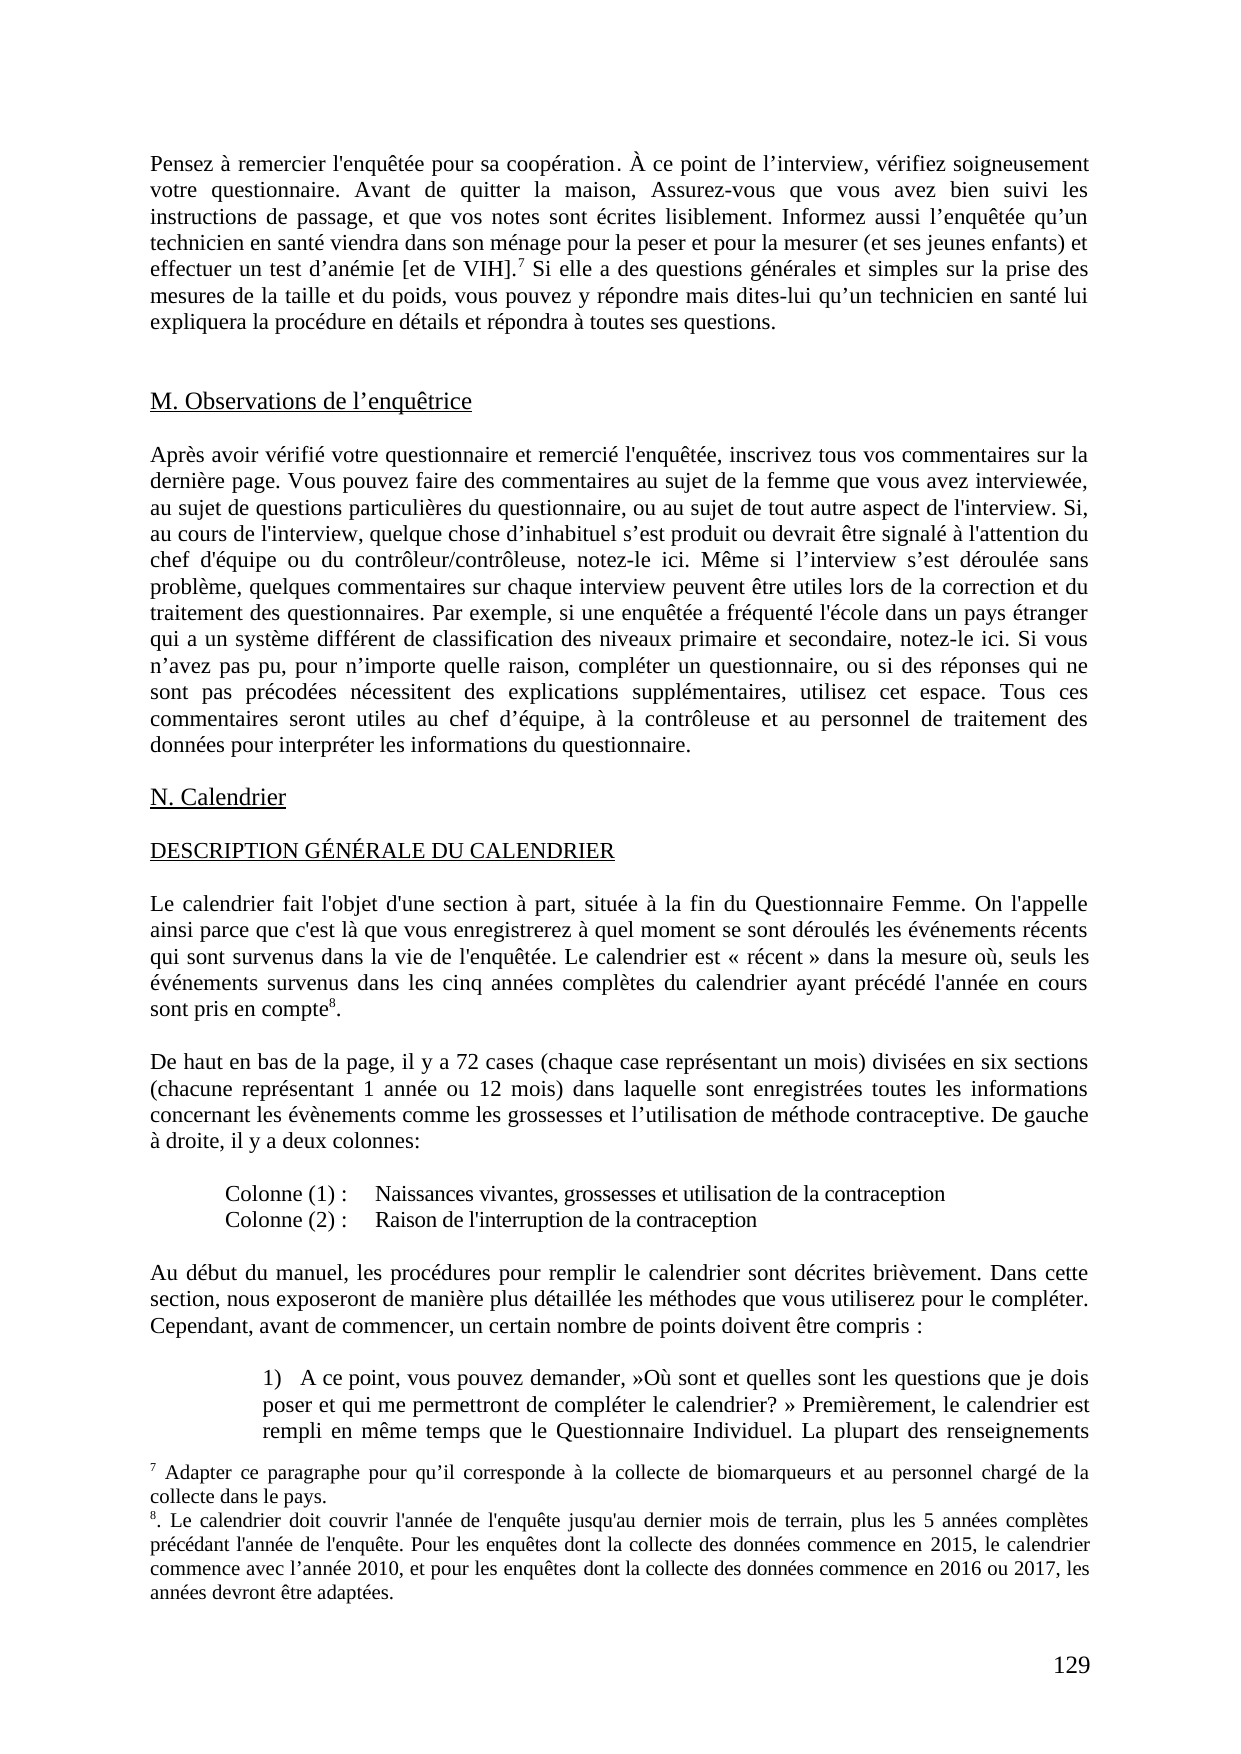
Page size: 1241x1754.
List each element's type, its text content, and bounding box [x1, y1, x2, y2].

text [262, 1364, 1090, 1443]
text De haut en bas de la page, il y a 72 cases (chaque case représentant un mois) divisées en six sections (chacune représentant 1 année ou 12 mois) dans laquelle sont enregistrées toutes les informations concernant les évènements comme les grossesses et l’utilisation de méthode contraceptive. De gauche à droite, il y a deux colonnes: [150, 1048, 1090, 1154]
text Le calendrier fait l'objet d'une section à part, située à la fin du Questionnaire Femme. On l'appelle ainsi parce que c'est là que vous enregistrerez à quel moment se sont déroulés les événements récents qui sont survenus dans la vie de l'enquêtée. Le calendrier est « récent » dans la mesure où, seuls les événements survenus dans les cinq années complètes du calendrier ayant précédé l'année en cours sont pris en compte. [150, 890, 1090, 1022]
text Colonne (2) : Raison de l'interruption de la contraception [225, 1206, 1090, 1233]
text DESCRIPTION GÉNÉRALE DU CALENDRIER [150, 837, 1090, 864]
text Pensez à remercier l'enquêtée pour sa coopération. À ce point de l’interview, vérifiez soigneusement votre questionnaire. Avant de quitter la maison, Assurez-vous que vous avez bien suivi les instructions de passage, et que vos notes sont écrites lisiblement. Informez aussi l’enquêtée qu’un technicien en santé viendra dans son ménage pour la peser et pour la mesurer (et ses jeunes enfants) et effectuer un test d’anémie [et de VIH]. Si elle a des questions générales et simples sur la prise des mesures de la taille et du poids, vous pouvez y répondre mais dites-lui qu’un technicien en santé lui expliquera la procédure en détails et répondra à toutes ses questions. [150, 150, 1090, 334]
text Au début du manuel, les procédures pour remplir le calendrier sont décrites brièvement. Dans cette section, nous exposeront de manière plus détaillée les méthodes que vous utiliserez pour le compléter. Cependant, avant de commencer, un certain nombre de points doivent être compris : [150, 1259, 1090, 1338]
subtitle N. Calendrier [150, 782, 1090, 811]
text Colonne (1) : Naissances vivantes, grossesses et utilisation de la contraception [225, 1180, 1090, 1206]
text Après avoir vérifié votre questionnaire et remercié l'enquêtée, inscrivez tous vos commentaires sur la dernière page. Vous pouvez faire des commentaires au sujet de la femme que vous avez interviewée, au sujet de questions particulières du questionnaire, ou au sujet de tout autre aspect de l'interview. Si, au cours de l'interview, quelque chose d’inhabituel s’est produit ou devrait être signalé à l'attention du chef d'équipe ou du contrôleur/contrôleuse, notez-le ici. Même si l’interview s’est déroulée sans problème, quelques commentaires sur chaque interview peuvent être utiles lors de la correction et du traitement des questionnaires. Par exemple, si une enquêtée a fréquenté l'école dans un pays étranger qui a un système différent de classification des niveaux primaire et secondaire, notez-le ici. Si vous n’avez pas pu, pour n’importe quelle raison, compléter un questionnaire, ou si des réponses qui ne sont pas précodées nécessitent des explications supplémentaires, utilisez cet espace. Tous ces commentaires seront utiles au chef d’équipe, à la contrôleuse et au personnel de traitement des données pour interpréter les informations du questionnaire. [150, 441, 1090, 757]
subtitle M. Observations de l’enquêtrice [150, 386, 1090, 415]
